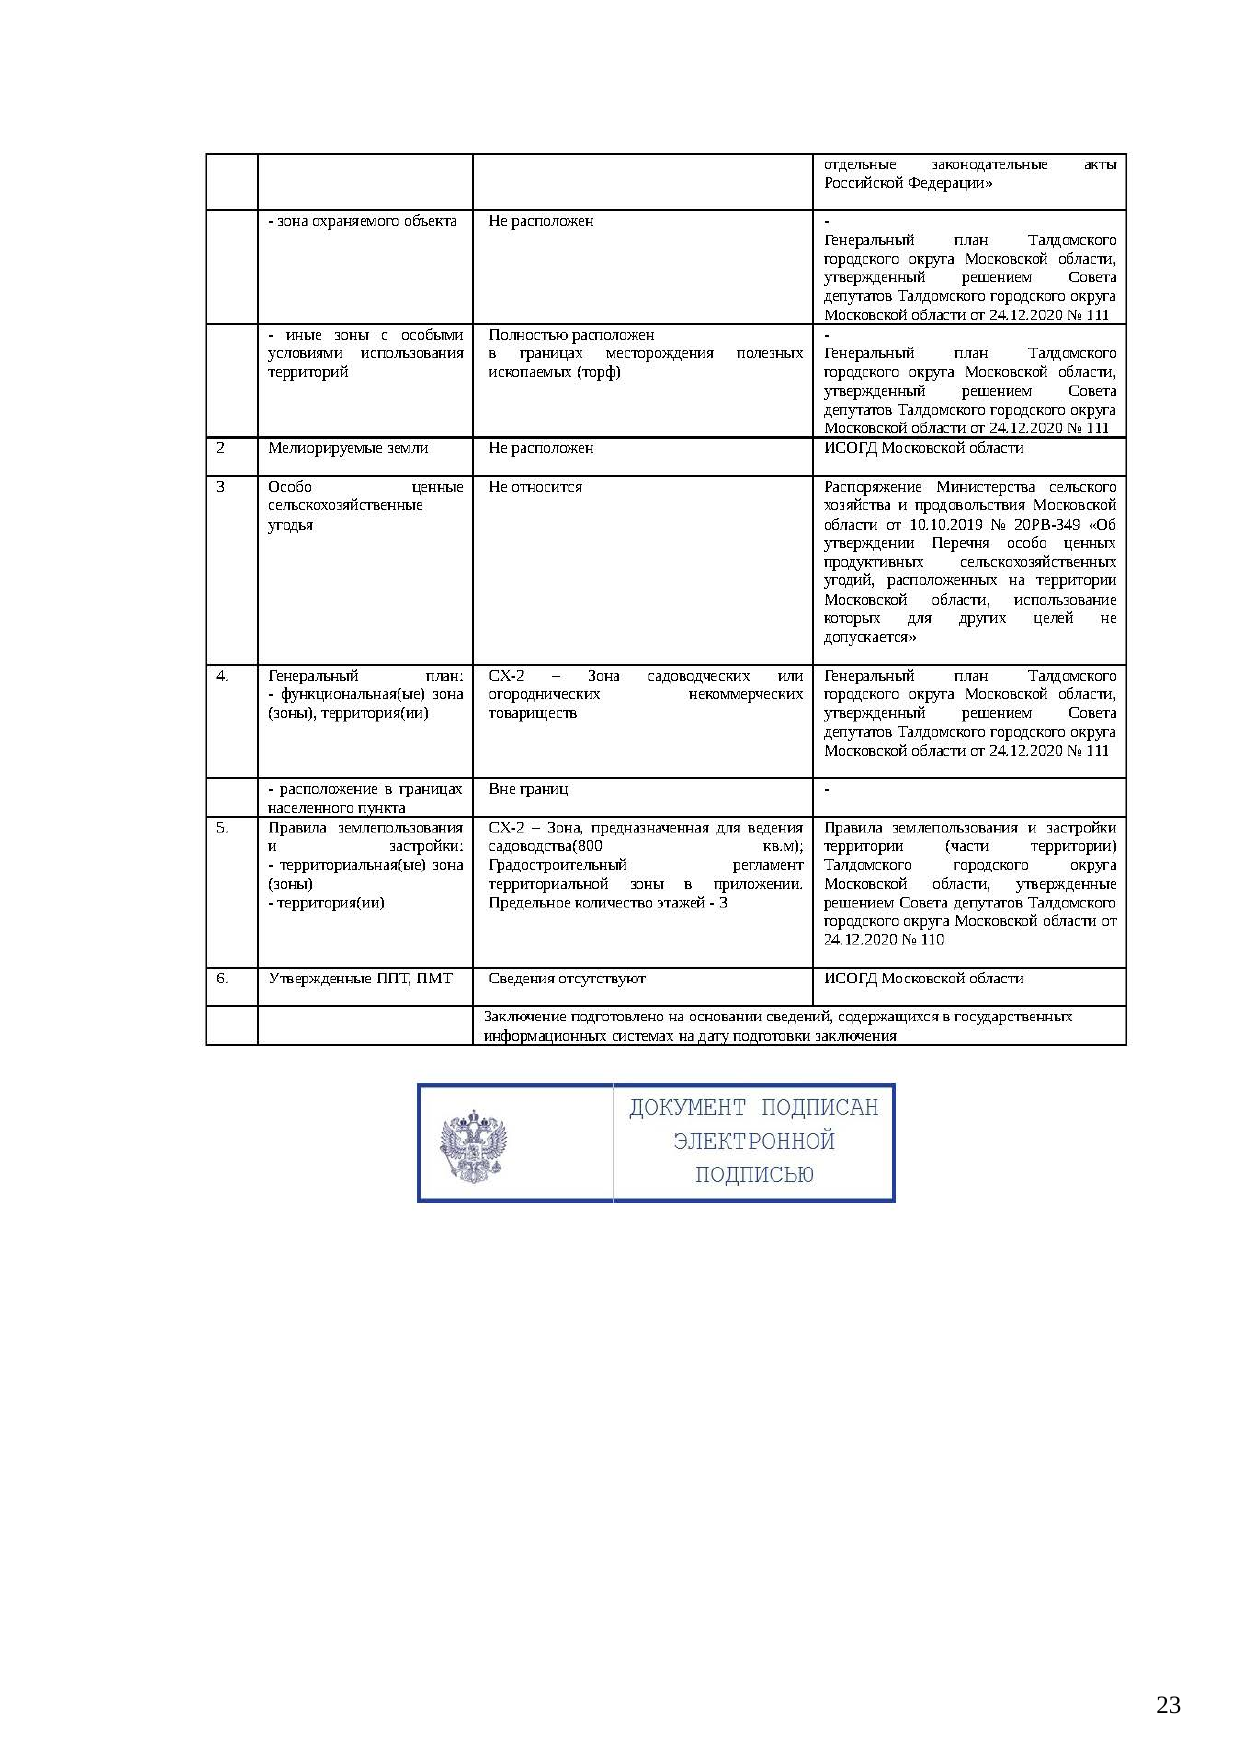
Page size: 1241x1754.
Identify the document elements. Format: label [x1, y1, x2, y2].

picture [103, 88, 1182, 1615]
